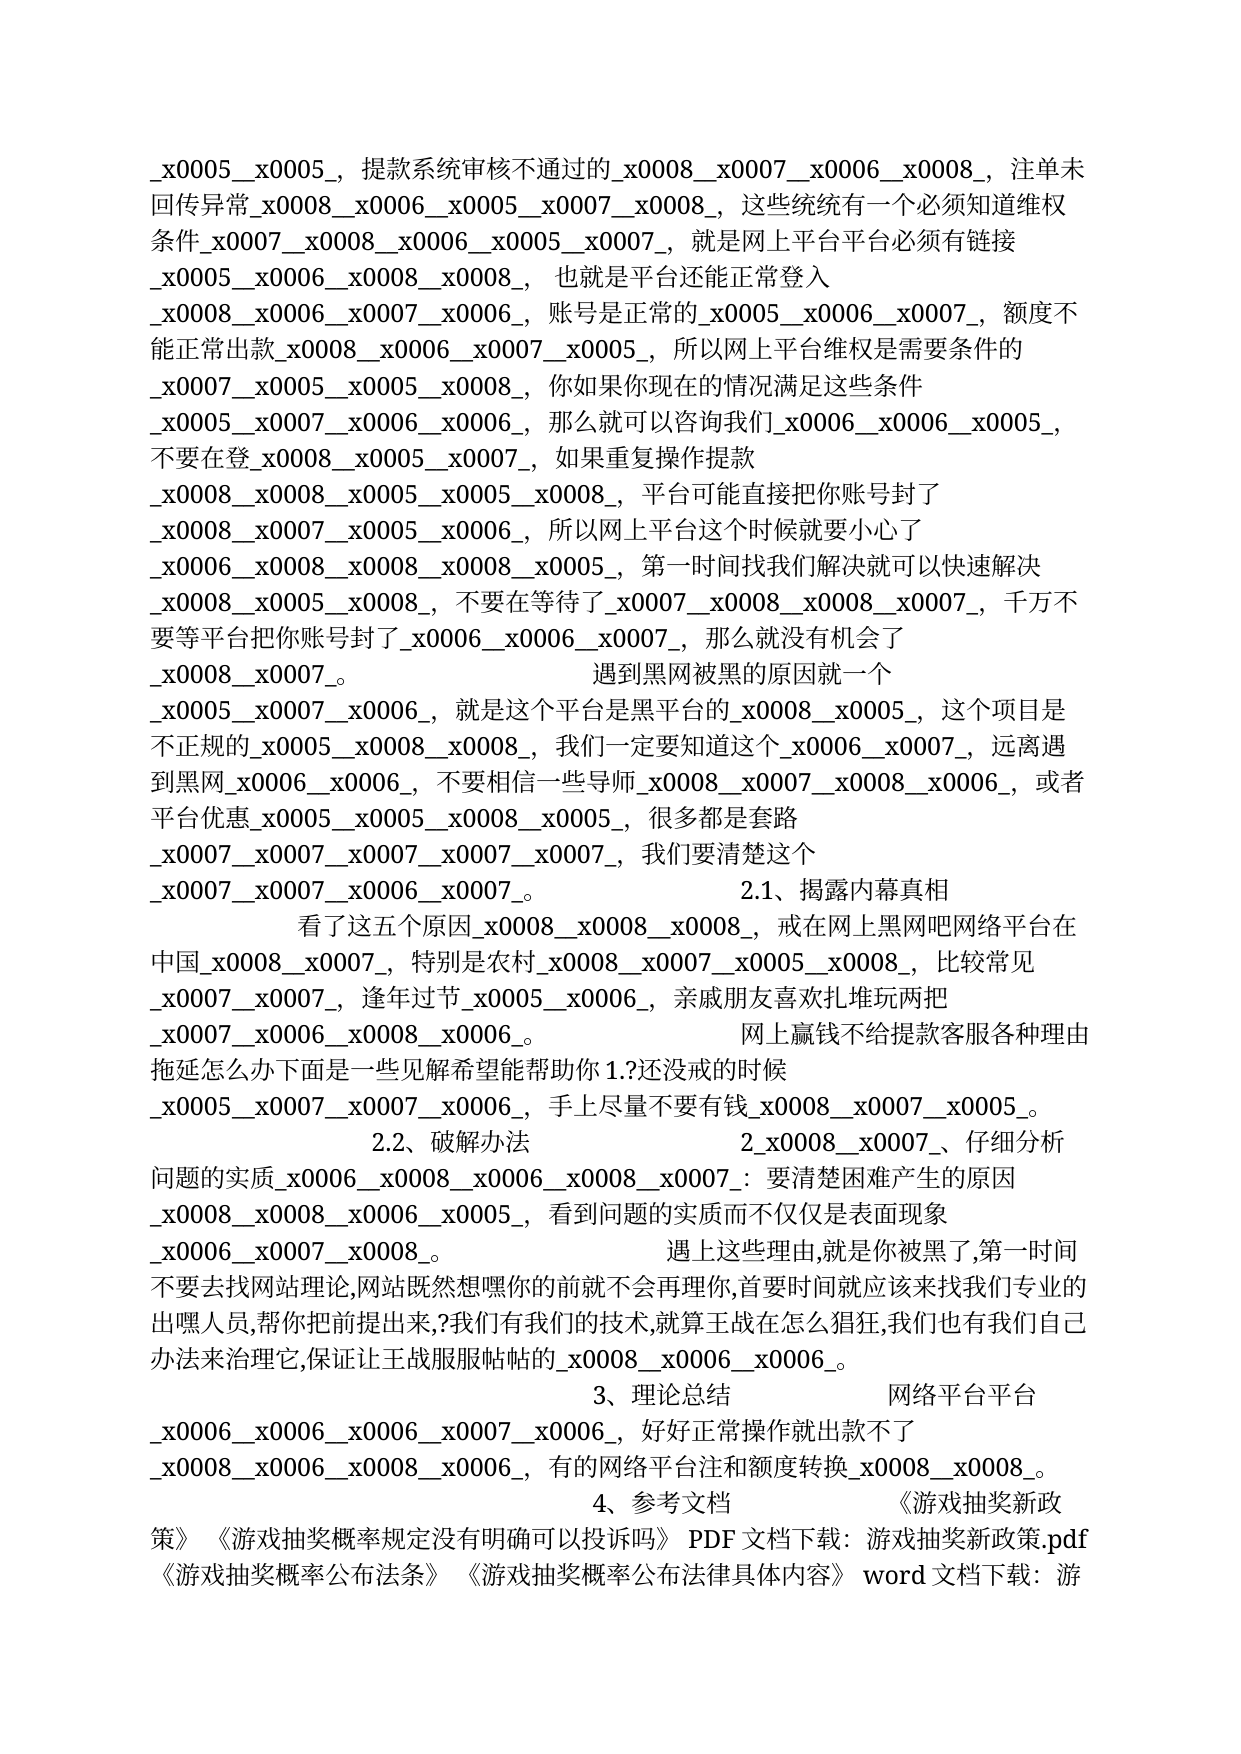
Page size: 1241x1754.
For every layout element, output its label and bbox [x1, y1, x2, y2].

text [150, 150, 1090, 1592]
